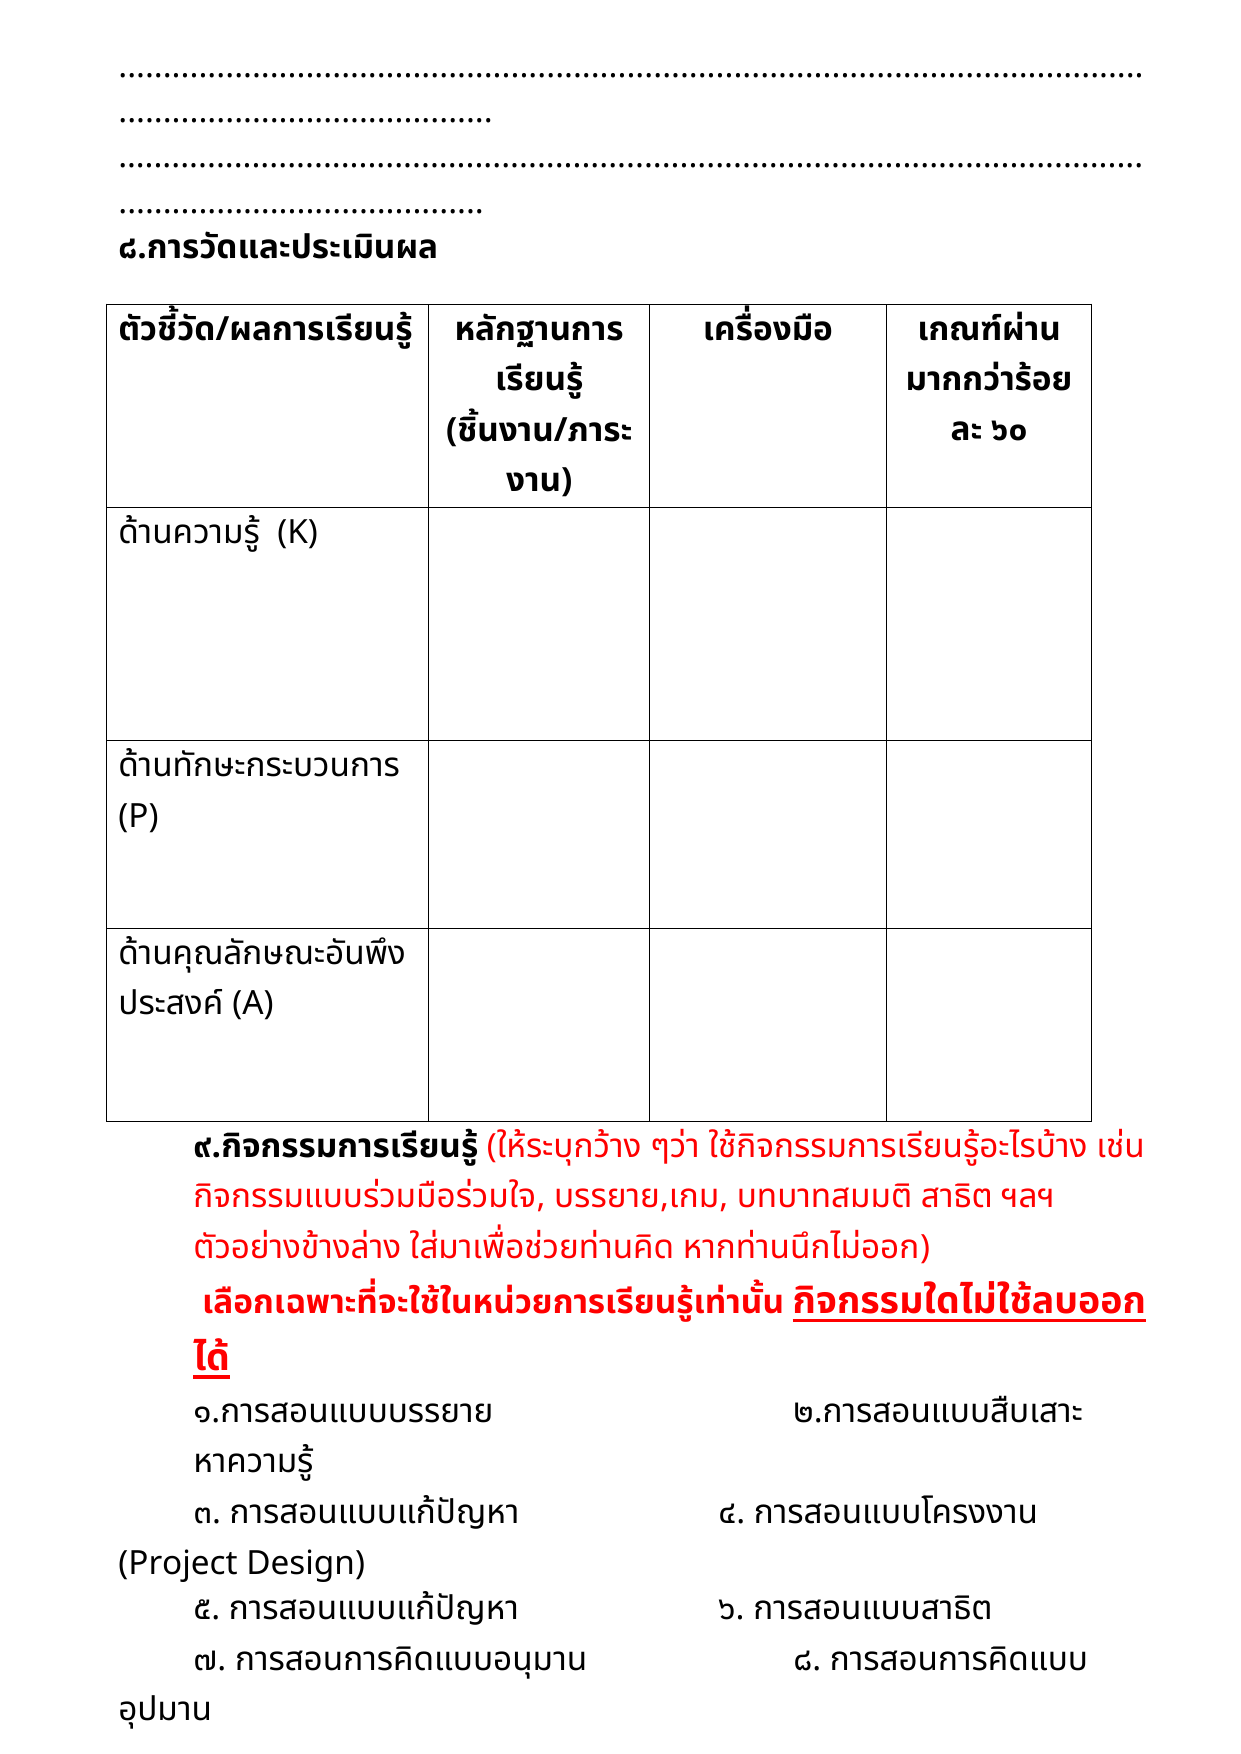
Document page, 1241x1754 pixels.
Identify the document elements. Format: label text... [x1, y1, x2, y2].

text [118, 41, 1152, 303]
table_cell ด้านความรู้ (K) [107, 508, 428, 740]
table_header หลักฐานการเรียนรู้ (ชิ้นงาน/ภาระงาน) [429, 305, 649, 507]
table_cell [887, 508, 1091, 740]
table_header เกณฑ์ผ่านมากกว่าร้อยละ ๖๐ [887, 305, 1091, 507]
table_cell [429, 741, 649, 928]
table_cell [429, 508, 649, 740]
table_cell [650, 929, 886, 1121]
table_cell ด้านคุณลักษณะอันพึงประสงค์ (A) [107, 929, 428, 1121]
text ๓. การสอนแบบแก้ปัญหา ๔. การสอนแบบโครงงาน (Project Design) [118, 1488, 1152, 1584]
text ๙.กิจกรรมการเรียนรู้ (ให้ระบุกว้าง ๆว่า ใช้กิจกรรมการเรียนรู้อะไรบ้าง เช่น กิจกรรมแบบร่วมมือร่วมใจ, บรรยาย,เกม, บทบาทสมมติ สาธิต ฯลฯ ตัวอย่างข้างล่าง ใส่มาเพื่อช่วยท่านคิด หากท่านนึกไม่ออก) เลือกเฉพาะที่จะใช้ในหน่วยการเรียนรู้เท่านั้น กิจกรรมใดไม่ใช้ลบออกได้ ๑.การสอนแบบบรรยาย ๒.การสอนแบบสืบเสาะหาความรู้ [193, 1122, 1152, 1488]
table_cell [429, 929, 649, 1121]
table_cell [887, 741, 1091, 928]
table_cell [887, 929, 1091, 1121]
table_cell [650, 741, 886, 928]
table_header ตัวชี้วัด/ผลการเรียนรู้ [107, 305, 428, 507]
table_header เครื่องมือ [650, 305, 886, 507]
text ๕. การสอนแบบแก้ปัญหา ๖. การสอนแบบสาธิต ๗. การสอนการคิดแบบอนุมาน ๘. การสอนการคิดแบบอุปมาน [118, 1584, 1152, 1736]
table_cell [650, 508, 886, 740]
table_cell ด้านทักษะกระบวนการ (P) [107, 741, 428, 928]
